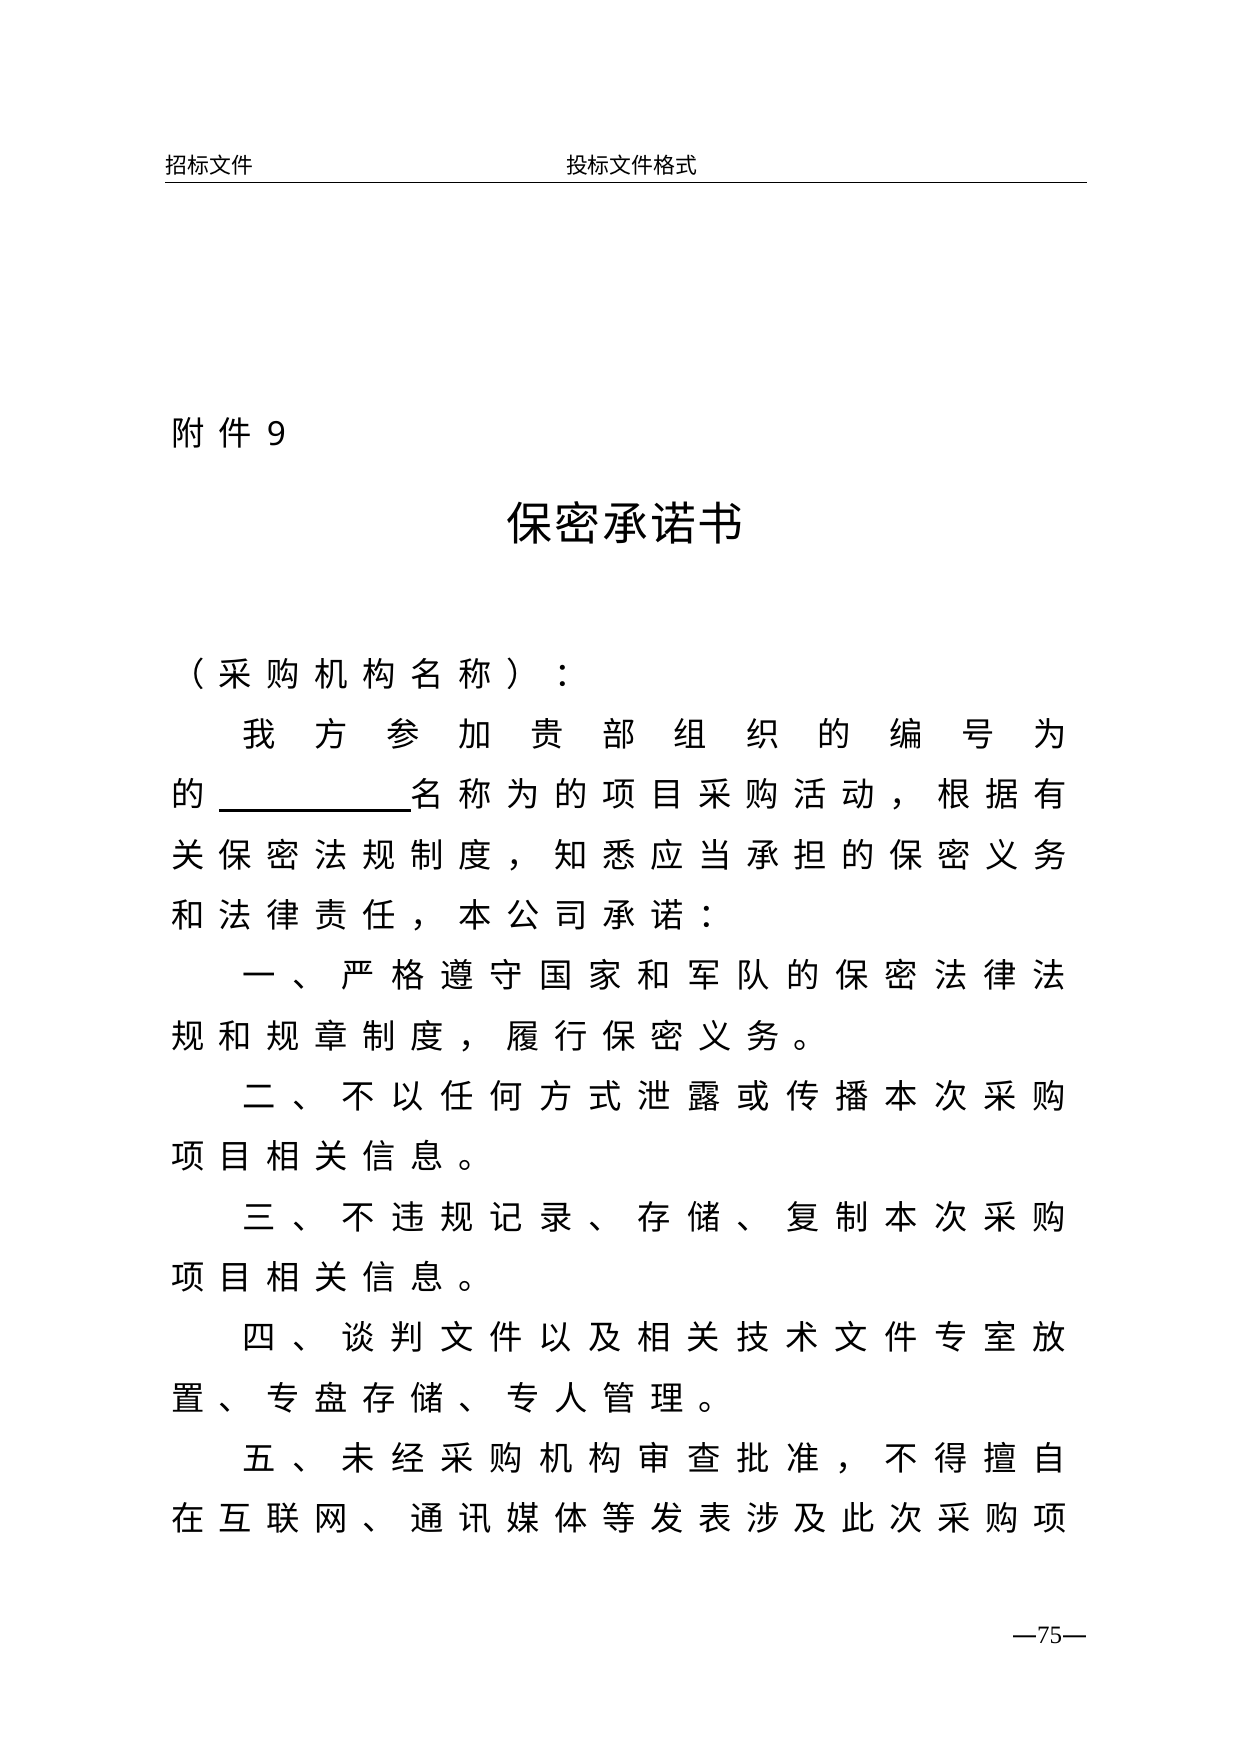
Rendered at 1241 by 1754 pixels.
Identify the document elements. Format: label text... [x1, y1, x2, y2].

text 二、不以任何方式泄露或传播本次采购项目相关信息。 [171, 1064, 1081, 1184]
text 三、不违规记录、存储、复制本次采购项目相关信息。 [171, 1184, 1081, 1305]
text 一、严格遵守国家和军队的保密法律法规和规章制度，履行保密义务。 [171, 943, 1081, 1064]
text （采购机构名称）： [171, 642, 1081, 702]
text 附件9 [171, 400, 1081, 461]
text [171, 1426, 1081, 1546]
text 我方参加贵部组织的编号为 的 名称为的项目采购活动，根据有关保密法规制度，知悉应当承担的保密义务和法律责任，本公司承诺： [171, 702, 1081, 943]
text 保密承诺书 [171, 461, 1081, 581]
text 四、谈判文件以及相关技术文件专室放置、专盘存储、专人管理。 [171, 1305, 1081, 1426]
